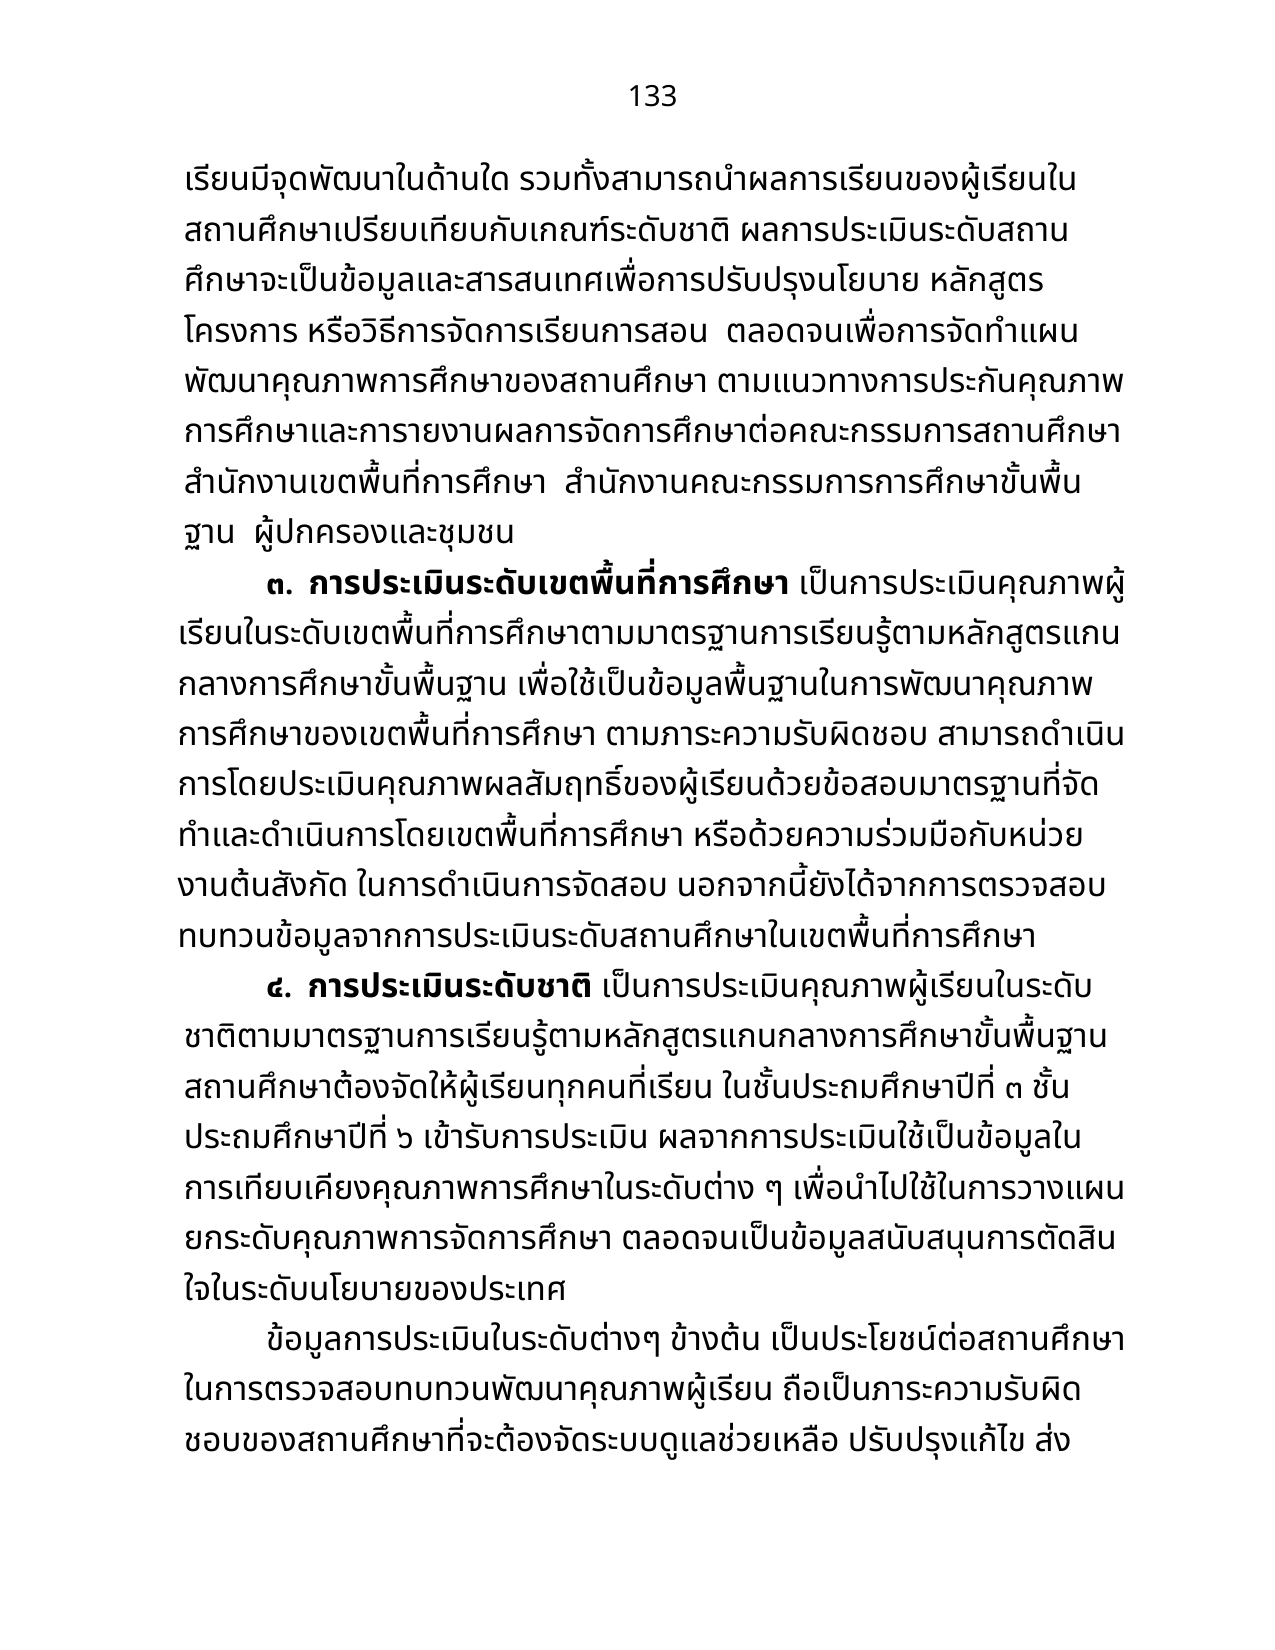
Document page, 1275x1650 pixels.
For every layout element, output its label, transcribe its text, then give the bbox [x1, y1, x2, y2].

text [184, 1315, 1127, 1466]
text ๓. การประเมินระดับเขตพื้นที่การศึกษา เป็นการประเมินคุณภาพผู้เรียนในระดับเขตพื้นที่การศึกษาตามมาตรฐานการเรียนรู้ตามหลักสูตรแกนกลางการศึกษาขั้นพื้นฐาน เพื่อใช้เป็นข้อมูลพื้นฐานในการพัฒนาคุณภาพการศึกษาของเขตพื้นที่การศึกษา ตามภาระความรับผิดชอบ สามารถดำเนินการโดยประเมินคุณภาพผลสัมฤทธิ์ของผู้เรียนด้วยข้อสอบมาตรฐานที่จัดทำและดำเนินการโดยเขตพื้นที่การศึกษา หรือด้วยความร่วมมือกับหน่วยงานต้นสังกัด ในการดำเนินการจัดสอบ นอกจากนี้ยังได้จากการตรวจสอบทบทวนข้อมูลจากการประเมินระดับสถานศึกษาในเขตพื้นที่การศึกษา [177, 559, 1127, 962]
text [183, 155, 1127, 559]
text ๔. การประเมินระดับชาติ เป็นการประเมินคุณภาพผู้เรียนในระดับชาติตามมาตรฐานการเรียนรู้ตามหลักสูตรแกนกลางการศึกษาขั้นพื้นฐาน สถานศึกษาต้องจัดให้ผู้เรียนทุกคนที่เรียน ในชั้นประถมศึกษาปีที่ ๓ ชั้นประถมศึกษาปีที่ ๖ เข้ารับการประเมิน ผลจากการประเมินใช้เป็นข้อมูลในการเทียบเคียงคุณภาพการศึกษาในระดับต่าง ๆ เพื่อนำไปใช้ในการวางแผนยกระดับคุณภาพการจัดการศึกษา ตลอดจนเป็นข้อมูลสนับสนุนการตัดสินใจในระดับนโยบายของประเทศ [183, 962, 1127, 1315]
